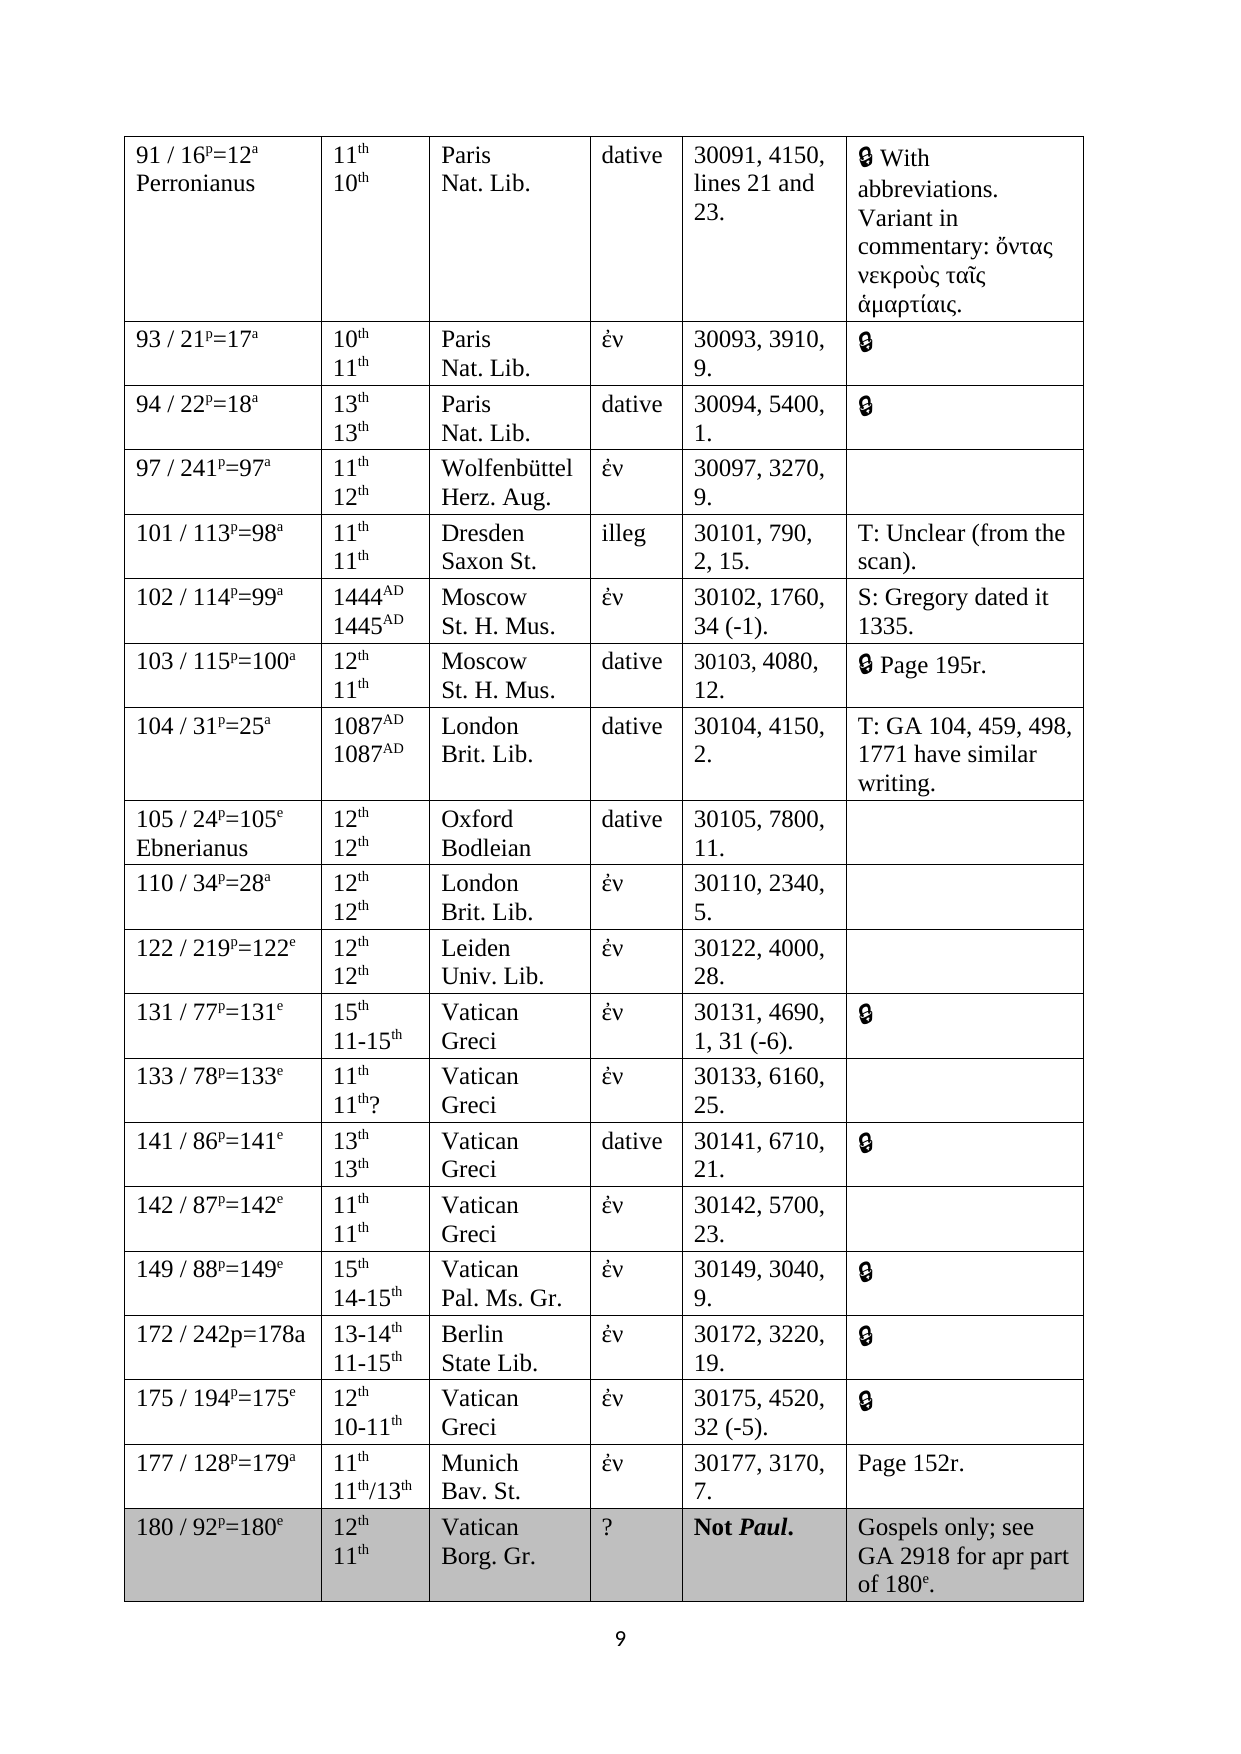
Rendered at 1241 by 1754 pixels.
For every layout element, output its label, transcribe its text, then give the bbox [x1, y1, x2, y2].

table_cell 30097, 3270, 9. [683, 450, 846, 514]
table_cell 93 / 21p=17a [125, 322, 321, 385]
table_cell 175 / 194p=175e [125, 1380, 321, 1444]
table_cell 110 / 34p=28a [125, 865, 321, 929]
table_cell T: Unclear (from the scan). [847, 515, 1083, 578]
table_cell Vatican Greci [430, 1187, 590, 1251]
table_cell Paris Nat. Lib. [430, 322, 590, 385]
table_cell 149 / 88p=149e [125, 1252, 321, 1315]
table_cell 🔒 [847, 1316, 1083, 1379]
table_cell Berlin State Lib. [430, 1316, 590, 1379]
table_cell Not Paul. [683, 1509, 846, 1601]
table_cell Page 152r. [847, 1445, 1083, 1508]
table_cell 10th 11th [322, 322, 429, 385]
table_cell 🔒 [847, 1252, 1083, 1315]
table_cell dative [591, 1123, 682, 1186]
table_cell London Brit. Lib. [430, 865, 590, 929]
table_cell illeg [591, 515, 682, 578]
table_cell [847, 801, 1083, 864]
table_cell [847, 930, 1083, 993]
table_cell ἐν [591, 579, 682, 642]
table_cell 1087AD 1087AD [322, 708, 429, 800]
table_cell [847, 1187, 1083, 1251]
table_cell dative [591, 801, 682, 864]
table_cell dative [591, 708, 682, 800]
table_cell Paris Nat. Lib. [430, 386, 590, 449]
table_cell 15th 14-15th [322, 1252, 429, 1315]
table_cell 12th 10-11th [322, 1380, 429, 1444]
table_cell ἐν [591, 322, 682, 385]
table_cell 12th 12th [322, 801, 429, 864]
table_cell Leiden Univ. Lib. [430, 930, 590, 993]
table_cell 1444AD 1445AD [322, 579, 429, 642]
table_cell ἐν [591, 1059, 682, 1122]
table_cell 12th 12th [322, 865, 429, 929]
table_cell 30131, 4690, 1, 31 (-6). [683, 994, 846, 1057]
table_cell ἐν [591, 1380, 682, 1444]
table_cell S: Gregory dated it 1335. [847, 579, 1083, 642]
table_cell 30093, 3910, 9. [683, 322, 846, 385]
table_cell 30102, 1760, 34 (-1). [683, 579, 846, 642]
table_cell 30105, 7800, 11. [683, 801, 846, 864]
table_cell 🔒 Page 195r. [847, 644, 1083, 707]
table_cell 13th 13th [322, 386, 429, 449]
table_cell 142 / 87p=142e [125, 1187, 321, 1251]
table_cell Paris Nat. Lib. [430, 137, 590, 321]
table_cell Vatican Borg. Gr. [430, 1509, 590, 1601]
table_cell 🔒 [847, 1123, 1083, 1186]
table_cell 11th 11th/13th [322, 1445, 429, 1508]
table_cell Vatican Greci [430, 994, 590, 1057]
table_cell [847, 450, 1083, 514]
table_cell 11th 11th? [322, 1059, 429, 1122]
table_cell 11th 11th [322, 1187, 429, 1251]
table_cell ἐν [591, 450, 682, 514]
table_cell 141 / 86p=141e [125, 1123, 321, 1186]
table_cell 105 / 24p=105e Ebnerianus [125, 801, 321, 864]
table_cell 11th 12th [322, 450, 429, 514]
table_cell dative [591, 137, 682, 321]
table_cell dative [591, 386, 682, 449]
table_cell Munich Bav. St. [430, 1445, 590, 1508]
table_cell T: GA 104, 459, 498, 1771 have similar writing. [847, 708, 1083, 800]
table_cell 101 / 113p=98a [125, 515, 321, 578]
table_cell Wolfenbüttel Herz. Aug. [430, 450, 590, 514]
table_cell 30122, 4000, 28. [683, 930, 846, 993]
table_cell 12th 11th [322, 644, 429, 707]
table_cell ἐν [591, 1445, 682, 1508]
table_cell Oxford Bodleian [430, 801, 590, 864]
table_cell 11th 10th [322, 137, 429, 321]
table_cell dative [591, 644, 682, 707]
table_cell ἐν [591, 994, 682, 1057]
table_cell 30141, 6710, 21. [683, 1123, 846, 1186]
table_cell Vatican Greci [430, 1059, 590, 1122]
table_cell 30142, 5700, 23. [683, 1187, 846, 1251]
table_cell 30175, 4520, 32 (-5). [683, 1380, 846, 1444]
table_cell 94 / 22p=18a [125, 386, 321, 449]
table_cell 103 / 115p=100a [125, 644, 321, 707]
table_cell 30149, 3040, 9. [683, 1252, 846, 1315]
table_cell ἐν [591, 865, 682, 929]
table_cell 177 / 128p=179a [125, 1445, 321, 1508]
table_cell [847, 1059, 1083, 1122]
table_cell 30103, 4080, 12. [683, 644, 846, 707]
table_cell 30104, 4150, 2. [683, 708, 846, 800]
table_cell 30172, 3220, 19. [683, 1316, 846, 1379]
table_cell 104 / 31p=25a [125, 708, 321, 800]
table_cell Vatican Pal. Ms. Gr. [430, 1252, 590, 1315]
table_cell 🔒 [847, 1380, 1083, 1444]
table_cell 172 / 242p=178a [125, 1316, 321, 1379]
table_cell 30177, 3170, 7. [683, 1445, 846, 1508]
table_cell 11th 11th [322, 515, 429, 578]
table_cell Vatican Greci [430, 1380, 590, 1444]
table_cell 131 / 77p=131e [125, 994, 321, 1057]
table_cell 🔒 With abbreviations. Variant in commentary: ὄντας νεκροὺς ταῖς ἁμαρτίαις. [847, 137, 1083, 321]
table_cell Dresden Saxon St. [430, 515, 590, 578]
table_cell 122 / 219p=122e [125, 930, 321, 993]
table_cell ? [591, 1509, 682, 1601]
table_cell 97 / 241p=97a [125, 450, 321, 514]
table_cell 30133, 6160, 25. [683, 1059, 846, 1122]
table_cell London Brit. Lib. [430, 708, 590, 800]
table_cell 102 / 114p=99a [125, 579, 321, 642]
table_cell 133 / 78p=133e [125, 1059, 321, 1122]
table_cell Vatican Greci [430, 1123, 590, 1186]
table_cell 30101, 790, 2, 15. [683, 515, 846, 578]
table_cell 30110, 2340, 5. [683, 865, 846, 929]
table_cell 🔒 [847, 994, 1083, 1057]
table_cell 30094, 5400, 1. [683, 386, 846, 449]
table_cell ἐν [591, 1187, 682, 1251]
table_cell 13-14th 11-15th [322, 1316, 429, 1379]
table_cell 13th 13th [322, 1123, 429, 1186]
table_cell 🔒 [847, 322, 1083, 385]
table_cell 12th 11th [322, 1509, 429, 1601]
table_cell 30091, 4150, lines 21 and 23. [683, 137, 846, 321]
table_cell ἐν [591, 1316, 682, 1379]
table_cell Moscow St. H. Mus. [430, 579, 590, 642]
table_cell 🔒 [847, 386, 1083, 449]
table_cell 91 / 16p=12a Perronianus [125, 137, 321, 321]
table_cell Moscow St. H. Mus. [430, 644, 590, 707]
table_cell 180 / 92p=180e [125, 1509, 321, 1601]
table_cell ἐν [591, 1252, 682, 1315]
table_cell 12th 12th [322, 930, 429, 993]
table_cell [847, 865, 1083, 929]
table_cell 15th 11-15th [322, 994, 429, 1057]
table_cell ἐν [591, 930, 682, 993]
table_cell Gospels only; see GA 2918 for apr part of 180e. [847, 1509, 1083, 1601]
